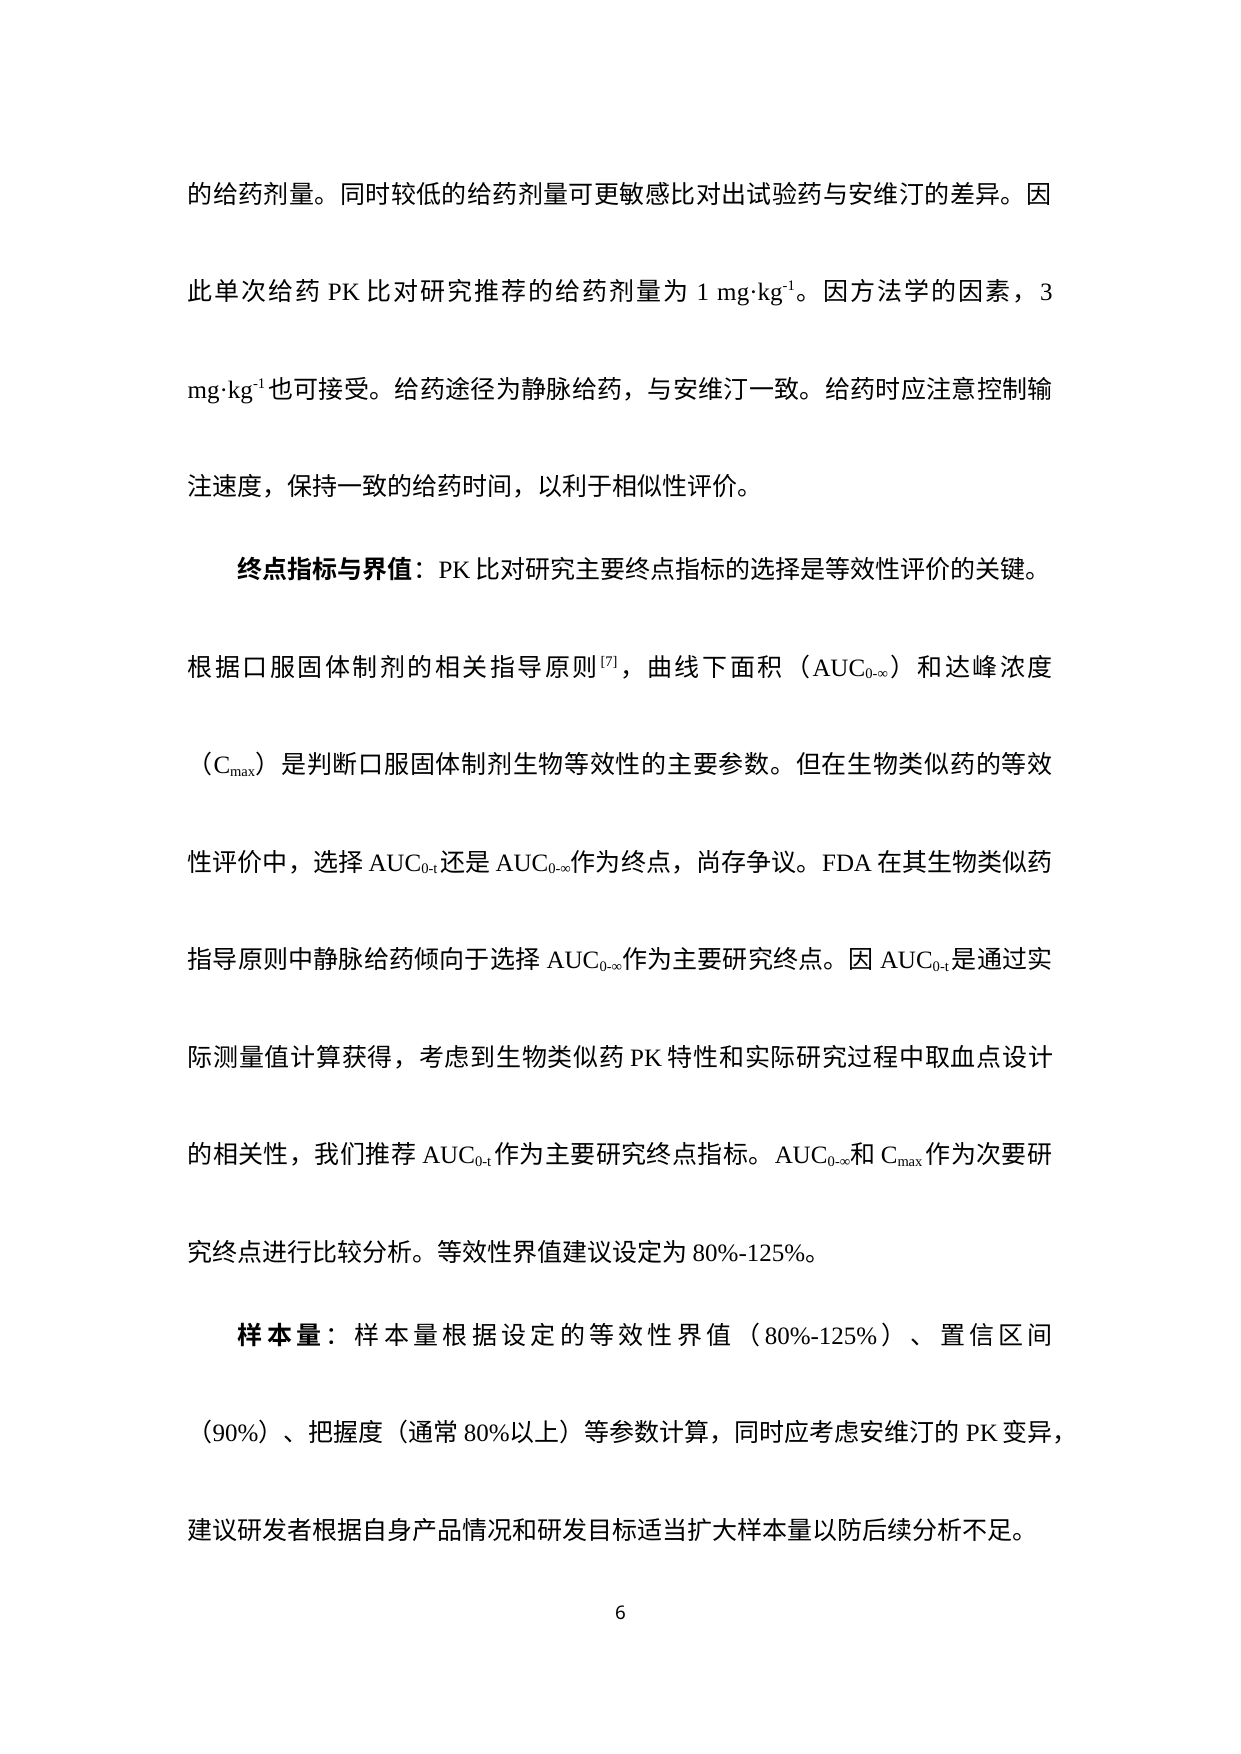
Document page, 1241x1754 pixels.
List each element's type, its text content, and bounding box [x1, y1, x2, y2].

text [187, 1301, 1053, 1561]
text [187, 160, 1053, 517]
text 终点指标与界值：PK比对研究主要终点指标的选择是等效性评价的关键。根据口服固体制剂的相关指导原则[7]，曲线下面积（AUC0-∞）和达峰浓度（Cmax）是判断口服固体制剂生物等效性的主要参数。但在生物类似药的等效性评价中，选择AUC0-t还是AUC0-∞作为终点，尚存争议。FDA在其生物类似药指导原则中静脉给药倾向于选择AUC0-∞作为主要研究终点。因AUC0-t是通过实际测量值计算获得，考虑到生物类似药PK特性和实际研究过程中取血点设计的相关性，我们推荐AUC0-t作为主要研究终点指标。AUC0-∞和Cmax作为次要研究终点进行比较分析。等效性界值建议设定为80%-125%。 [187, 535, 1053, 1283]
